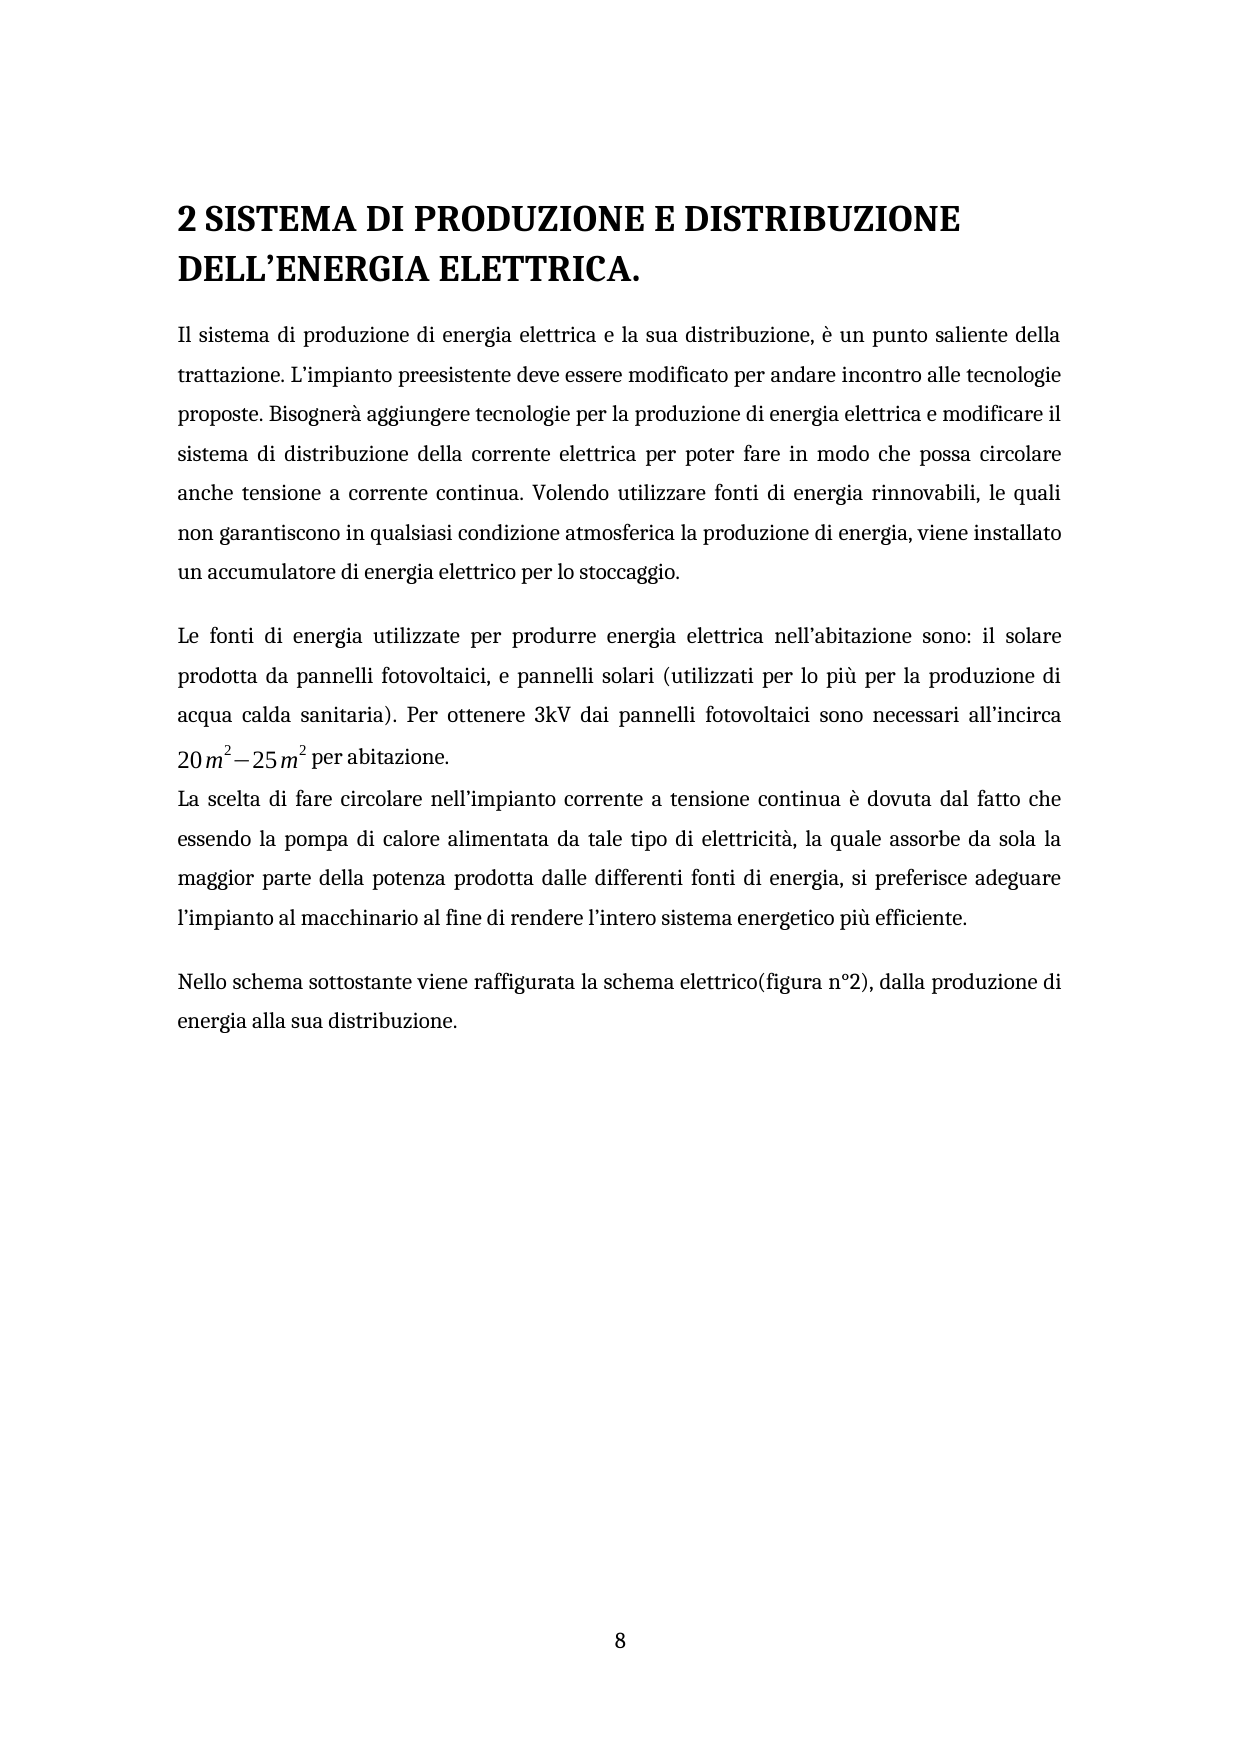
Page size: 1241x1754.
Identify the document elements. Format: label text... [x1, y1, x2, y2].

subtitle 2 SISTEMA DI PRODUZIONE E DISTRIBUZIONE DELL’ENERGIA ELETTRICA. [177, 198, 1063, 290]
text Nello schema sottostante viene raffigurata la schema elettrico(figura n°2), dalla produzione di energia alla sua distribuzione. [177, 969, 1063, 1035]
text Le fonti di energia utilizzate per produrre energia elettrica nell’abitazione sono: il solare prodotta da pannelli fotovoltaici, e pannelli solari (utilizzati per lo più per la produzione di acqua calda sanitaria). Per ottenere 3kV dai pannelli fotovoltaici sono necessari all’incirca per abitazione. [177, 623, 1063, 773]
text Il sistema di produzione di energia elettrica e la sua distribuzione, è un punto saliente della trattazione. L’impianto preesistente deve essere modificato per andare incontro alle tecnologie proposte. Bisognerà aggiungere tecnologie per la produzione di energia elettrica e modificare il sistema di distribuzione della corrente elettrica per poter fare in modo che possa circolare anche tensione a corrente continua. Volendo utilizzare fonti di energia rinnovabili, le quali non garantiscono in qualsiasi condizione atmosferica la produzione di energia, viene installato un accumulatore di energia elettrico per lo stoccaggio. [177, 322, 1063, 585]
text La scelta di fare circolare nell’impianto corrente a tensione continua è dovuta dal fatto che essendo la pompa di calore alimentata da tale tipo di elettricità, la quale assorbe da sola la maggior parte della potenza prodotta dalle differenti fonti di energia, si preferisce adeguare l’impianto al macchinario al fine di rendere l’intero sistema energetico più efficiente. [177, 786, 1063, 931]
